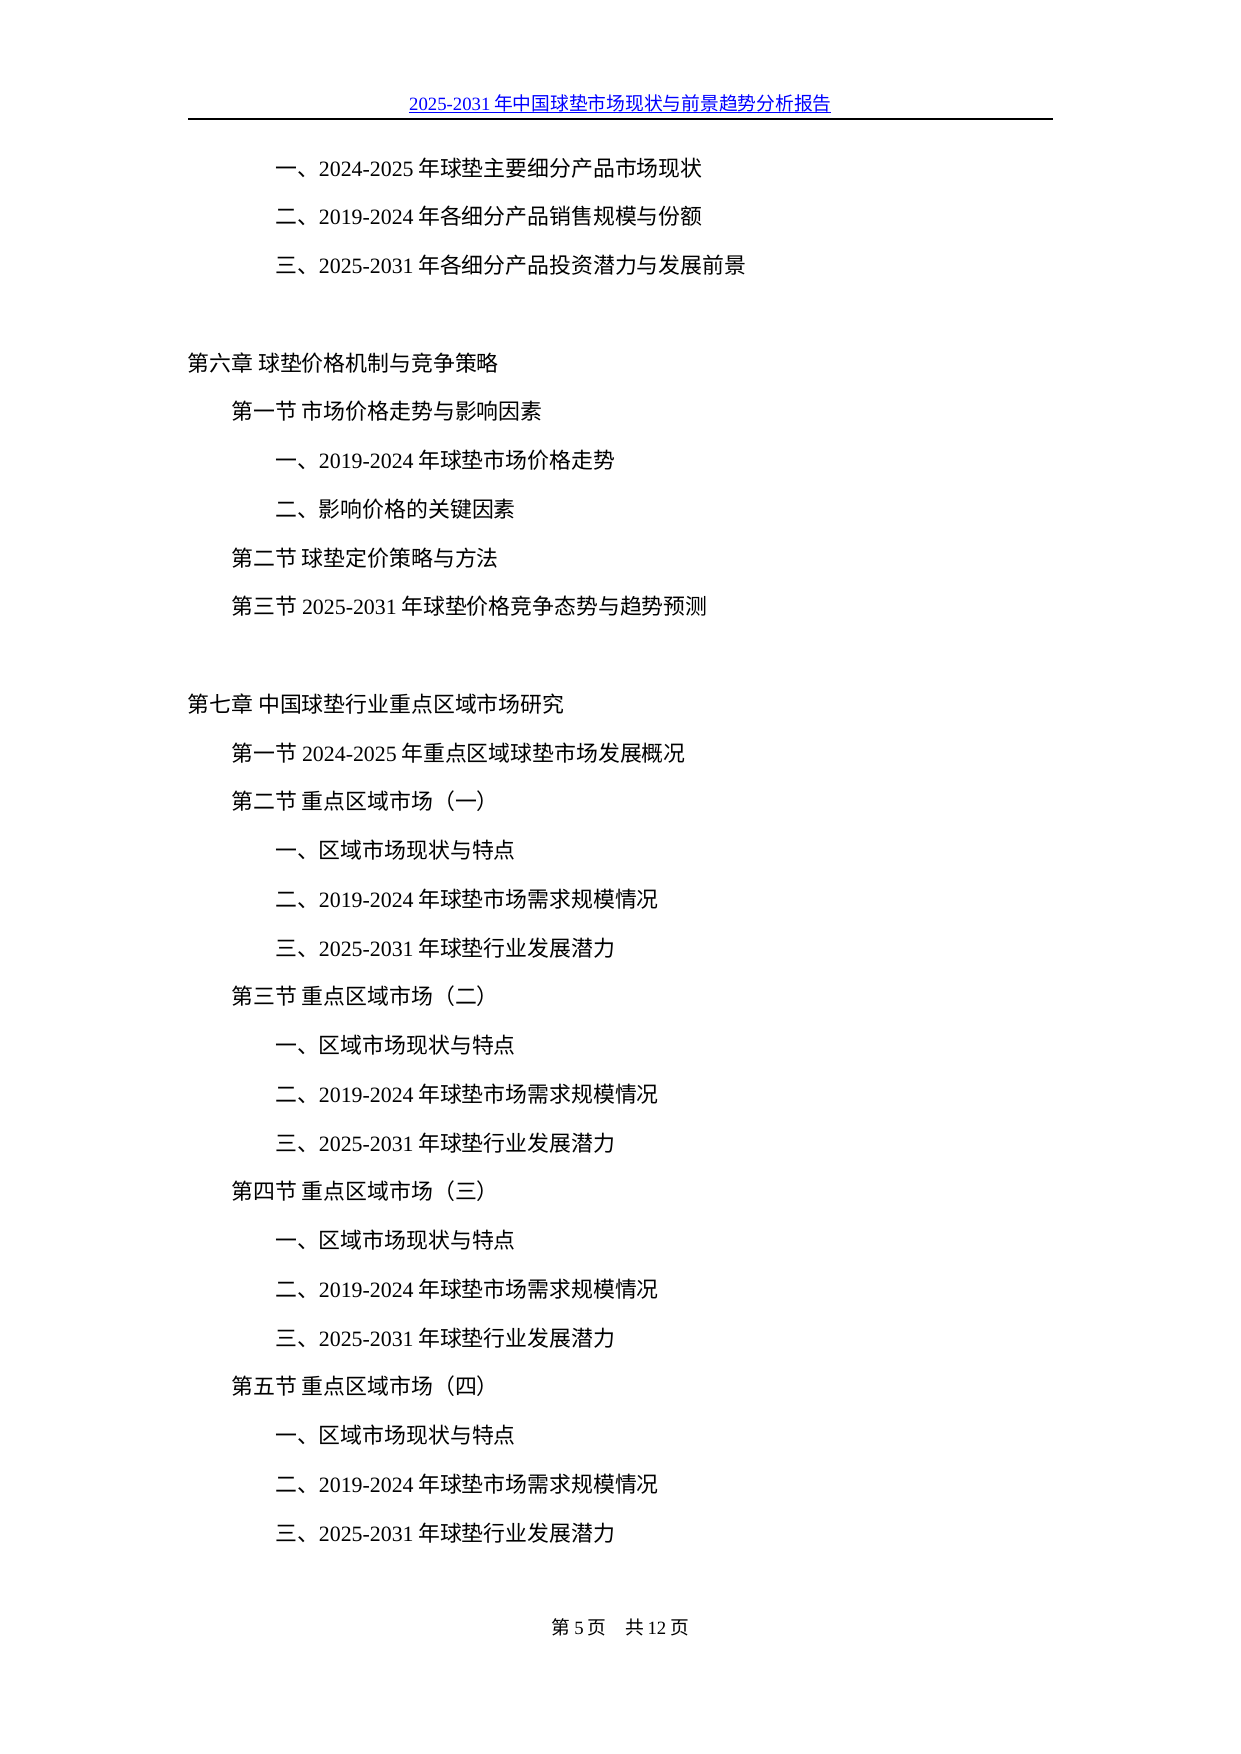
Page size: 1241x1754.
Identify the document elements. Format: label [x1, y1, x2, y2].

text [187, 150, 1053, 1548]
